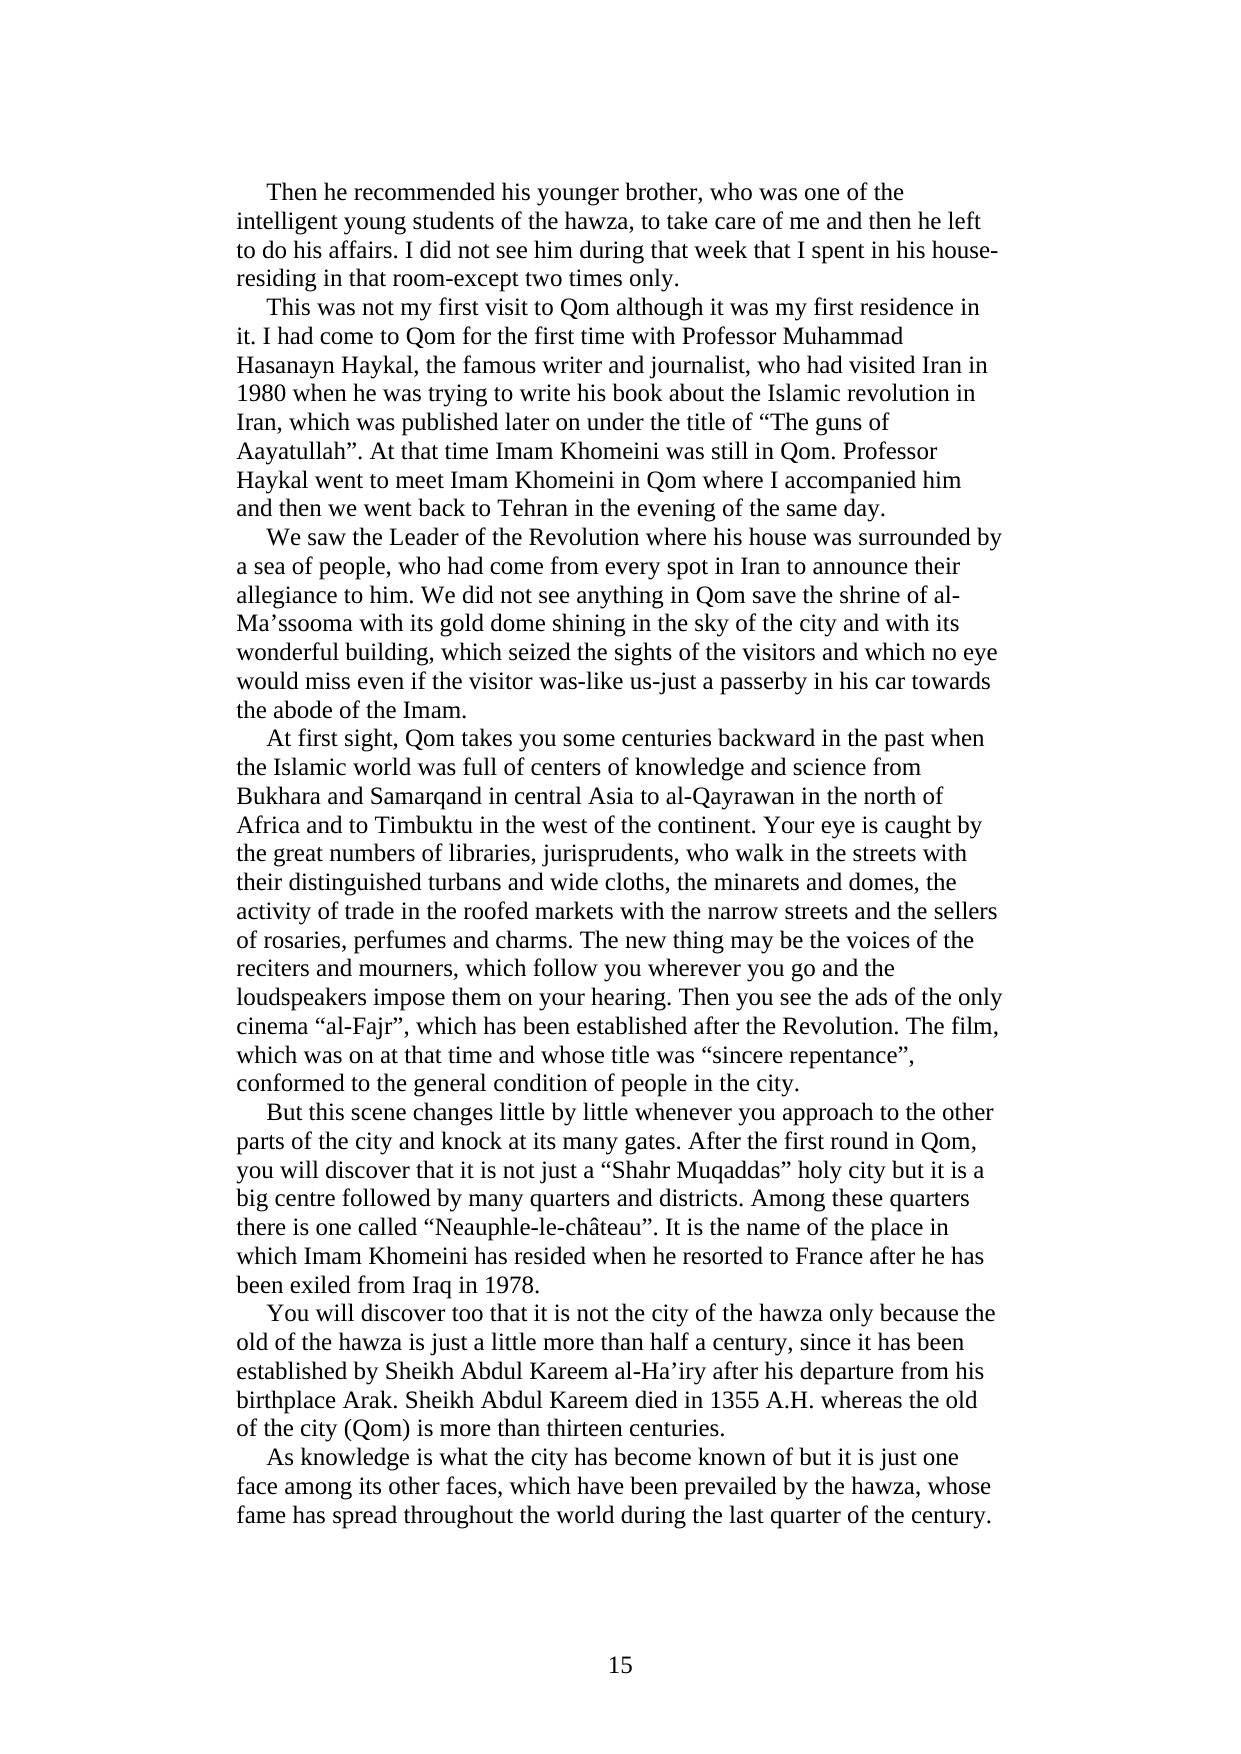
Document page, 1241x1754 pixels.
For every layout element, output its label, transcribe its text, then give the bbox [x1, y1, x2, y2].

text Then he recommended his younger brother, who was one of the intelligent young students of the hawza, to take care of me and then he left to do his affairs. I did not see him during that week that I spent in his house-residing in that room-except two times only. [236, 177, 1004, 292]
text But this scene changes little by little whenever you approach to the other parts of the city and knock at its many gates. After the first round in Qom, you will discover that it is not just a “Shahr Muqaddas” holy city but it is a big centre followed by many quarters and districts. Among these quarters there is one called “Neauphle-le-château”. It is the name of the place in which Imam Khomeini has resided when he resorted to France after he has been exiled from Iraq in 1978. [236, 1097, 1004, 1298]
text As knowledge is what the city has become known of but it is just one face among its other faces, which have been prevailed by the hawza, whose fame has spread throughout the world during the last quarter of the century. [236, 1442, 1004, 1528]
text We saw the Leader of the Revolution where his house was surrounded by a sea of people, who had come from every spot in Iran to announce their allegiance to him. We did not see anything in Qom save the shrine of al-Ma’ssooma with its gold dome shining in the sky of the city and with its wonderful building, which seized the sights of the visitors and which no eye would miss even if the visitor was-like us-just a passerby in his car towards the abode of the Imam. [236, 522, 1004, 723]
text You will discover too that it is not the city of the hawza only because the old of the hawza is just a little more than half a century, since it has been established by Sheikh Abdul Kareem al-Ha’iry after his departure from his birthplace Arak. Sheikh Abdul Kareem died in 1355 A.H. whereas the old of the city (Qom) is more than thirteen centuries. [236, 1298, 1004, 1442]
text This was not my first visit to Qom although it was my first residence in it. I had come to Qom for the first time with Professor Muhammad Hasanayn Haykal, the famous writer and journalist, who had visited Iran in 1980 when he was trying to write his book about the Islamic revolution in Iran, which was published later on under the title of “The guns of Aayatullah”. At that time Imam Khomeini was still in Qom. Professor Haykal went to meet Imam Khomeini in Qom where I accompanied him and then we went back to Tehran in the evening of the same day. [236, 292, 1004, 522]
text At first sight, Qom takes you some centuries backward in the past when the Islamic world was full of centers of knowledge and science from Bukhara and Samarqand in central Asia to al-Qayrawan in the north of Africa and to Timbuktu in the west of the continent. Your eye is caught by the great numbers of libraries, jurisprudents, who walk in the streets with their distinguished turbans and wide cloths, the minarets and domes, the activity of trade in the roofed markets with the narrow streets and the sellers of rosaries, perfumes and charms. The new thing may be the voices of the reciters and mourners, which follow you wherever you go and the loudspeakers impose them on your hearing. Then you see the ads of the only cinema “al-Fajr”, which has been established after the Revolution. The film, which was on at that time and whose title was “sincere repentance”, conformed to the general condition of people in the city. [236, 723, 1004, 1097]
